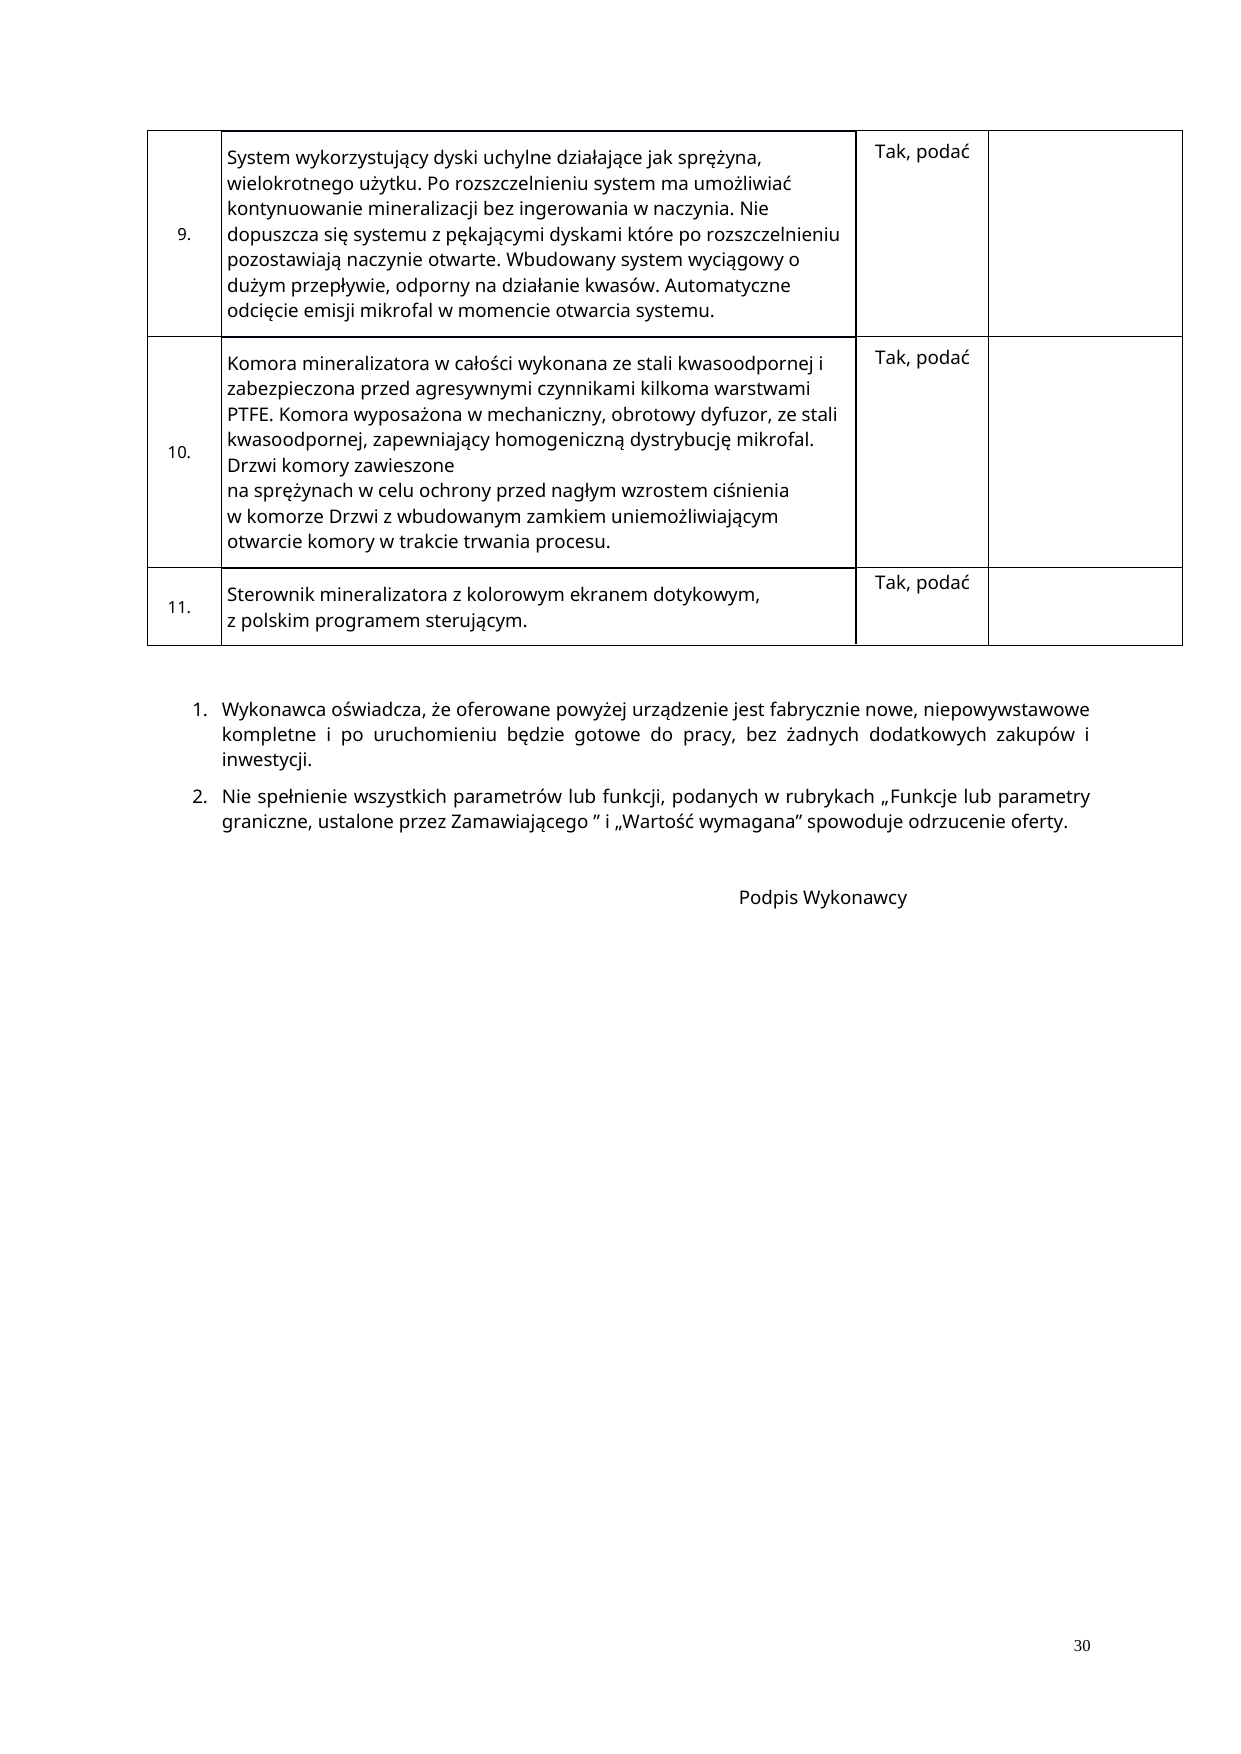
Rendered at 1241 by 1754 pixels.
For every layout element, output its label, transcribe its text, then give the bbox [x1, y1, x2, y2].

table_cell Tak, podać [857, 131, 988, 336]
table_cell Komora mineralizatora w całości wykonana ze stali kwasoodpornej i zabezpieczona przed agresywnymi czynnikami kilkoma warstwami PTFE. Komora wyposażona w mechaniczny, obrotowy dyfuzor, ze stali kwasoodpornej, zapewniający homogeniczną dystrybucję mikrofal. Drzwi komory zawieszone na sprężynach w celu ochrony przed nagłym wzrostem ciśnienia w komorze Drzwi z wbudowanym zamkiem uniemożliwiającym otwarcie komory w trakcie trwania procesu. [222, 338, 855, 567]
text Podpis Wykonawcy [148, 884, 1090, 909]
list Nie spełnienie wszystkich parametrów lub funkcji, podanych w rubrykach „Funkcje lub parametry graniczne, ustalone przez Zamawiającego ” i „Wartość wymagana” spowoduje odrzucenie oferty. [192, 783, 1090, 833]
table_cell System wykorzystujący dyski uchylne działające jak sprężyna, wielokrotnego użytku. Po rozszczelnieniu system ma umożliwiać kontynuowanie mineralizacji bez ingerowania w naczynia. Nie dopuszcza się systemu z pękającymi dyskami które po rozszczelnieniu pozostawiają naczynie otwarte. Wbudowany system wyciągowy o dużym przepływie, odporny na działanie kwasów. Automatyczne odcięcie emisji mikrofal w momencie otwarcia systemu. [222, 132, 855, 336]
table_cell [148, 337, 221, 567]
table_cell [148, 131, 221, 336]
table_cell [148, 568, 221, 645]
table_cell Tak, podać [856, 568, 988, 645]
table_cell [989, 337, 1182, 567]
list Wykonawca oświadcza, że oferowane powyżej urządzenie jest fabrycznie nowe, niepowywstawowe kompletne i po uruchomieniu będzie gotowe do pracy, bez żadnych dodatkowych zakupów i inwestycji. [192, 696, 1090, 771]
table_cell [989, 568, 1182, 645]
table_cell Sterownik mineralizatora z kolorowym ekranem dotykowym, z polskim programem sterującym. [222, 569, 856, 645]
table_cell Tak, podać [857, 337, 988, 567]
table_cell [989, 131, 1182, 336]
